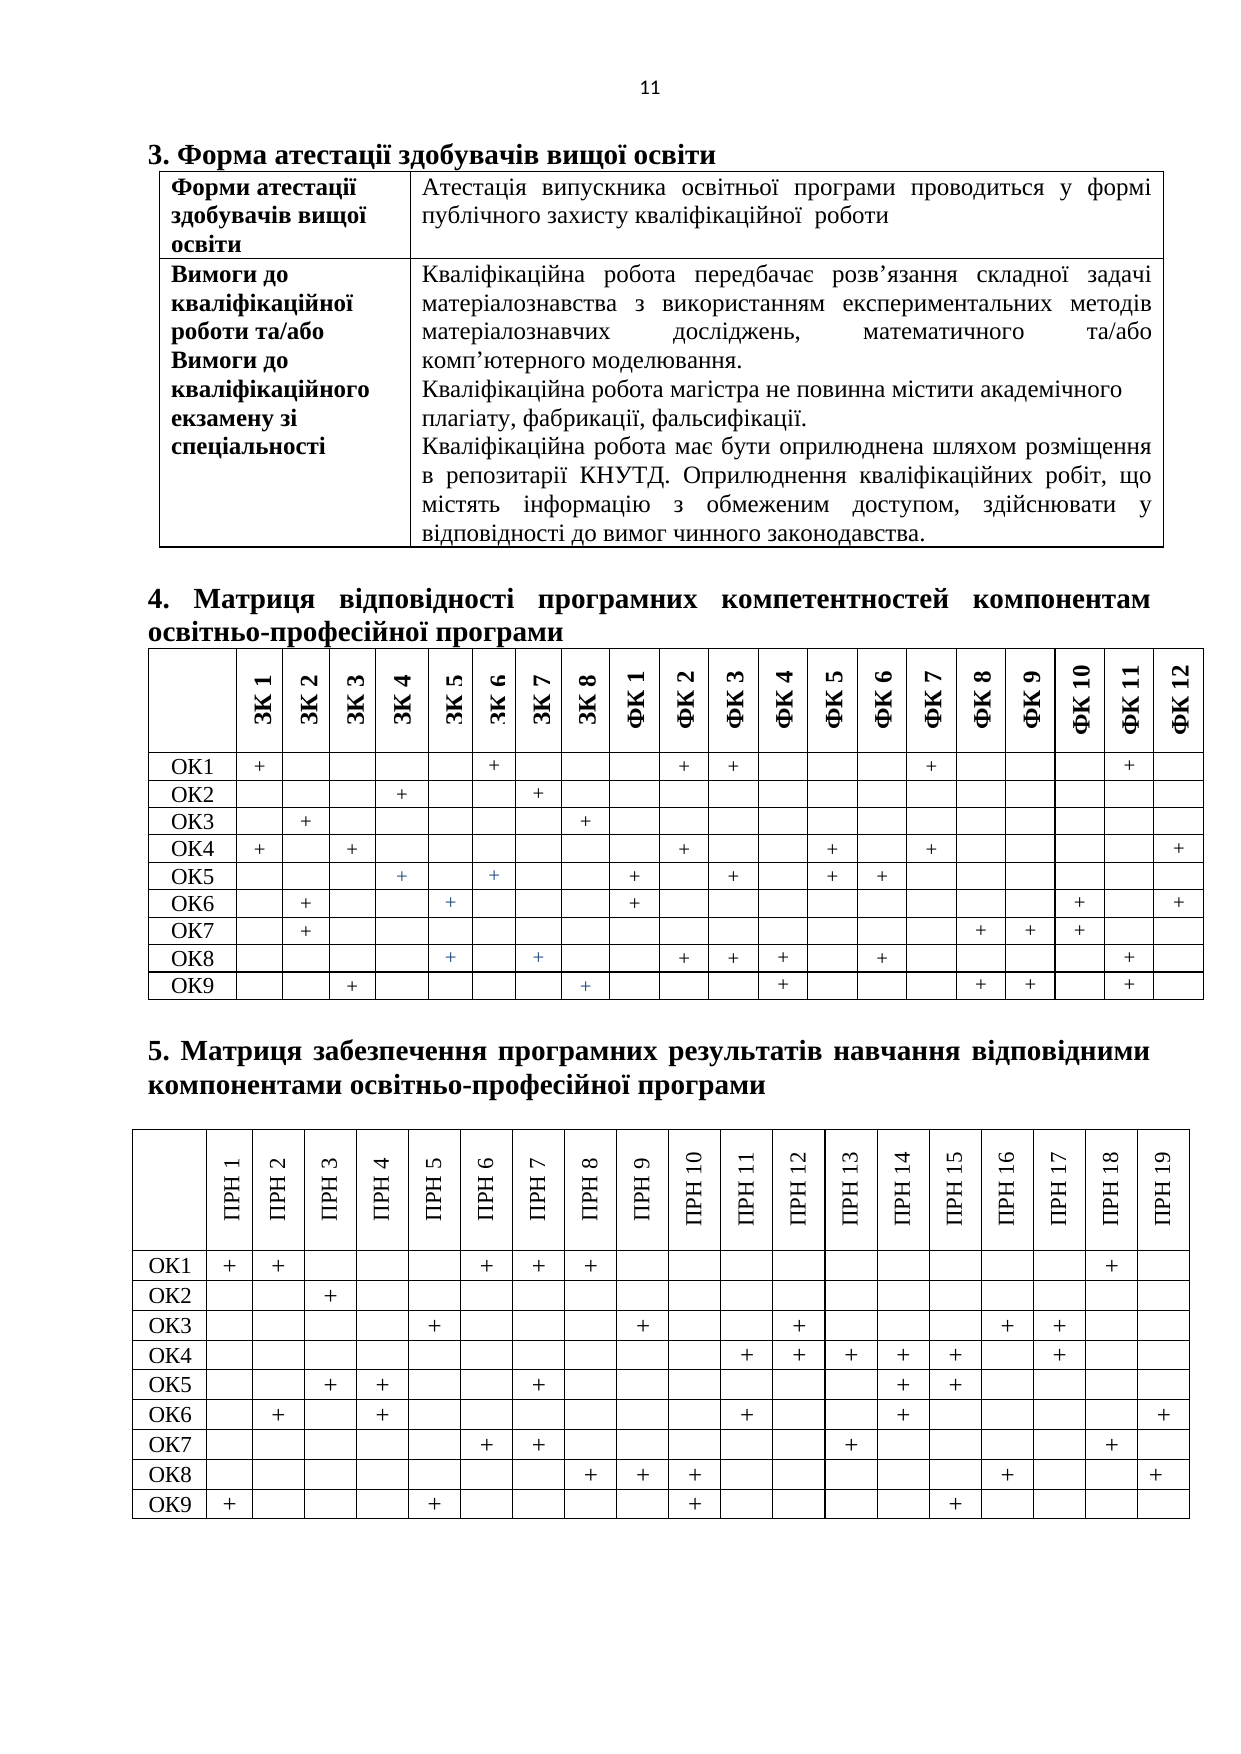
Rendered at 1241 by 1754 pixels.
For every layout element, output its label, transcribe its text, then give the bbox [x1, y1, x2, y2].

table_cell [858, 973, 906, 999]
table_cell [721, 1370, 772, 1399]
table_cell [409, 1400, 460, 1429]
table_cell [1105, 863, 1153, 889]
table_cell + [376, 781, 428, 807]
table_cell [305, 1400, 356, 1429]
table_cell [808, 945, 857, 971]
table_cell ОК4 [149, 835, 236, 862]
table_cell [660, 781, 708, 807]
table_cell + [1056, 890, 1104, 917]
table_header ФК 2 [660, 649, 708, 752]
table_cell [562, 918, 609, 944]
table_header [149, 649, 236, 752]
table_cell [773, 1251, 824, 1280]
table_cell + [237, 835, 282, 862]
table_cell [461, 1341, 512, 1369]
table_cell [669, 1341, 720, 1369]
table_cell [1086, 1341, 1137, 1369]
table_cell [207, 1400, 252, 1429]
table_cell ОК8 [133, 1460, 206, 1488]
table_cell [237, 945, 282, 971]
table_header ПРН 16 [982, 1130, 1033, 1250]
table_cell [565, 1281, 616, 1310]
table_cell [565, 1400, 616, 1429]
table_cell [1056, 973, 1104, 999]
table_cell [709, 781, 758, 807]
table_cell [357, 1430, 408, 1459]
table_header ПРН 11 [721, 1130, 772, 1250]
table_cell [376, 808, 428, 834]
table_cell [1154, 781, 1203, 807]
table_cell [808, 890, 857, 917]
table_cell [1086, 1370, 1137, 1399]
table_cell [513, 1400, 564, 1429]
table_cell [513, 1341, 564, 1369]
table_cell [982, 1281, 1033, 1310]
table_header ПРН 9 [617, 1130, 668, 1250]
table_cell + [283, 890, 329, 917]
table_cell ОК9 [133, 1490, 206, 1518]
table_cell [473, 890, 515, 917]
table_cell + [237, 753, 282, 779]
table_cell [858, 781, 906, 807]
table_cell [305, 1490, 356, 1518]
table_header ПРН 7 [513, 1130, 564, 1250]
table_cell [1105, 918, 1153, 944]
table_cell [207, 1460, 252, 1488]
table_cell [1138, 1281, 1189, 1310]
table_cell [721, 1251, 772, 1280]
table_cell [826, 1251, 877, 1280]
table_cell [808, 781, 857, 807]
table_cell [283, 781, 329, 807]
table_cell [982, 1251, 1033, 1280]
table_cell [357, 1311, 408, 1339]
table_cell ОК1 [149, 753, 236, 779]
table_cell + [409, 1311, 460, 1339]
table_cell [253, 1370, 304, 1399]
table_cell [376, 973, 428, 999]
table_cell Кваліфікаційна робота передбачає розв’язання складної задачі матеріалознавства з використанням експериментальних методів матеріалознавчих досліджень, математичного та/або комп’ютерного моделювання. Кваліфікаційна робота магістра не повинна містити академічного плагіату, фабрикації, фальсифікації. Кваліфікаційна робота має бути оприлюднена шляхом розміщення в репозитарії КНУТД. Оприлюднення кваліфікаційних робіт, що містять інформацію з обмеженим доступом, здійснювати у відповідності до вимог чинного законодавства. [411, 259, 1163, 546]
table_cell [207, 1341, 252, 1369]
table_cell + [565, 1460, 616, 1488]
table_cell [253, 1490, 304, 1518]
table_cell + [473, 753, 515, 779]
table_cell [1056, 945, 1104, 971]
table_cell + [376, 863, 428, 889]
table_cell + [283, 918, 329, 944]
table_cell [283, 753, 329, 779]
table_header ФК 3 [709, 649, 758, 752]
table_header ЗК 7 [516, 649, 561, 752]
table_cell [982, 1341, 1033, 1369]
table_cell [305, 1460, 356, 1488]
table_cell [1034, 1281, 1085, 1310]
table_cell + [253, 1400, 304, 1429]
table_cell [669, 1430, 720, 1459]
table_cell [907, 918, 956, 944]
table_cell [617, 1400, 668, 1429]
table_cell [610, 945, 659, 971]
table_header ФК 10 [1056, 649, 1104, 752]
table_cell [330, 863, 375, 889]
table_cell [721, 1311, 772, 1339]
table_cell [429, 753, 472, 779]
table_cell [660, 918, 708, 944]
table_cell [1154, 973, 1203, 999]
table_cell [1006, 890, 1054, 917]
table_cell [858, 918, 906, 944]
table_cell [207, 1281, 252, 1310]
table_cell [565, 1370, 616, 1399]
table_header ПРН 18 [1086, 1130, 1137, 1250]
table_cell [330, 753, 375, 779]
table_header ПРН 14 [878, 1130, 929, 1250]
table_cell [1056, 863, 1104, 889]
table_cell + [617, 1311, 668, 1339]
table_cell + [721, 1400, 772, 1429]
table_cell + [513, 1370, 564, 1399]
table_cell [1086, 1281, 1137, 1310]
table_cell [237, 973, 282, 999]
table_cell [858, 808, 906, 834]
table_cell [513, 1490, 564, 1518]
table_cell + [930, 1490, 981, 1518]
table_cell [1086, 1460, 1137, 1488]
table_cell [1034, 1490, 1085, 1518]
table_cell [858, 753, 906, 779]
table_cell + [721, 1341, 772, 1369]
table_cell [669, 1400, 720, 1429]
table_cell [1138, 1490, 1189, 1518]
table_cell [669, 1311, 720, 1339]
table_cell + [305, 1370, 356, 1399]
table_cell [1105, 890, 1153, 917]
table_cell [565, 1311, 616, 1339]
table_cell ОК5 [149, 863, 236, 889]
table_cell [660, 973, 708, 999]
table_cell [305, 1251, 356, 1280]
table_cell [773, 1281, 824, 1310]
table_header ФК 6 [858, 649, 906, 752]
table_cell [283, 863, 329, 889]
table_cell + [1086, 1251, 1137, 1280]
table_cell [237, 918, 282, 944]
table_cell Вимоги до кваліфікаційної роботи та/або Вимоги до кваліфікаційного екзамену зі спеціальності [160, 259, 410, 546]
table_cell [330, 781, 375, 807]
table_cell [1105, 835, 1153, 862]
table_cell [461, 1460, 512, 1488]
table_cell [1056, 781, 1104, 807]
table_cell [930, 1281, 981, 1310]
table_header ПРН 13 [826, 1130, 877, 1250]
table_cell [982, 1400, 1033, 1429]
table_cell [237, 863, 282, 889]
table_cell + [461, 1430, 512, 1459]
table_cell [237, 808, 282, 834]
table_cell + [878, 1341, 929, 1369]
table_cell + [1056, 918, 1104, 944]
table_header ПРН 15 [930, 1130, 981, 1250]
table_cell [759, 835, 807, 862]
table_cell [759, 808, 807, 834]
table_cell [207, 1370, 252, 1399]
table_cell [617, 1430, 668, 1459]
table_header ФК 7 [907, 649, 956, 752]
table_cell [1138, 1430, 1189, 1459]
table_cell [957, 753, 1005, 779]
table_cell + [759, 945, 807, 971]
table_header ФК 1 [610, 649, 659, 752]
table_cell + [253, 1251, 304, 1280]
table_cell [982, 1430, 1033, 1459]
text 5. Матриця забезпечення програмних результатів навчання відповідними компонентами освітньо-професійної програми [148, 1033, 1152, 1100]
table_cell [709, 835, 758, 862]
table_cell [461, 1281, 512, 1310]
table_cell + [1086, 1430, 1137, 1459]
table_cell [516, 890, 561, 917]
table_cell [982, 1490, 1033, 1518]
table_cell + [982, 1460, 1033, 1488]
table_cell [330, 808, 375, 834]
table_cell ОК5 [133, 1370, 206, 1399]
table_cell [721, 1281, 772, 1310]
table_cell [516, 808, 561, 834]
table_cell [610, 781, 659, 807]
table_header ПРН 10 [669, 1130, 720, 1250]
table_cell [207, 1311, 252, 1339]
table_cell [878, 1251, 929, 1280]
table_cell [429, 973, 472, 999]
table_header ЗК 5 [429, 649, 472, 752]
table_cell [957, 781, 1005, 807]
table_cell [610, 973, 659, 999]
table_cell [330, 945, 375, 971]
table_cell [1138, 1341, 1189, 1369]
table_cell ОК8 [149, 945, 236, 971]
table_cell [907, 781, 956, 807]
text 4. Матриця відповідності програмних компетентностей компонентам освітньо-професійної програми [148, 581, 1152, 648]
table_cell [1034, 1430, 1085, 1459]
table_cell [759, 918, 807, 944]
table_cell + [461, 1251, 512, 1280]
table_cell ОК1 [133, 1251, 206, 1280]
table_cell [709, 808, 758, 834]
table_header ПРН 2 [253, 1130, 304, 1250]
table_cell [808, 753, 857, 779]
table_header ПРН 8 [565, 1130, 616, 1250]
table_cell + [1105, 753, 1153, 779]
table_cell [773, 1400, 824, 1429]
table_cell [1056, 835, 1104, 862]
table_cell + [957, 918, 1005, 944]
table_cell + [709, 753, 758, 779]
table_cell [409, 1341, 460, 1369]
table_cell [907, 890, 956, 917]
table_cell [305, 1341, 356, 1369]
table_cell [878, 1430, 929, 1459]
table_cell [721, 1430, 772, 1459]
table_cell [283, 973, 329, 999]
table_cell + [660, 945, 708, 971]
table_cell [1086, 1490, 1137, 1518]
table_cell + [207, 1251, 252, 1280]
table_cell [826, 1281, 877, 1310]
table_cell + [562, 973, 609, 999]
table_header Форми атестації здобувачів вищої освіти [160, 172, 410, 258]
table_cell [207, 1430, 252, 1459]
table_cell [1006, 753, 1054, 779]
table_cell [461, 1400, 512, 1429]
table_header ФК 4 [759, 649, 807, 752]
table_cell [610, 835, 659, 862]
table_cell [1154, 808, 1203, 834]
table_cell [516, 835, 561, 862]
table_cell + [1105, 973, 1153, 999]
table_cell + [826, 1430, 877, 1459]
table_cell [283, 945, 329, 971]
table_cell [1034, 1460, 1085, 1488]
table_cell [709, 890, 758, 917]
table_cell [660, 863, 708, 889]
table_cell [660, 808, 708, 834]
table_cell [562, 753, 609, 779]
table_cell [376, 918, 428, 944]
table_cell [610, 808, 659, 834]
table_cell + [1154, 890, 1203, 917]
table_cell + [669, 1490, 720, 1518]
table_cell [376, 945, 428, 971]
table_cell [516, 863, 561, 889]
table_cell [565, 1341, 616, 1369]
table_cell [461, 1370, 512, 1399]
table_header ПРН 17 [1034, 1130, 1085, 1250]
table_cell [357, 1251, 408, 1280]
table_cell + [858, 863, 906, 889]
table_cell + [826, 1341, 877, 1369]
table_cell [773, 1490, 824, 1518]
table_cell [1006, 808, 1054, 834]
table_cell ОК9 [149, 973, 236, 999]
table_cell [617, 1281, 668, 1310]
table_cell [516, 973, 561, 999]
table_cell + [878, 1400, 929, 1429]
table_cell [1056, 753, 1104, 779]
table_cell [562, 863, 609, 889]
table_cell [759, 753, 807, 779]
table_cell [253, 1430, 304, 1459]
table_cell [1154, 945, 1203, 971]
table_cell + [660, 753, 708, 779]
table_header ЗК 6 [473, 649, 515, 752]
table_cell [858, 835, 906, 862]
table_cell [473, 808, 515, 834]
table_header ФК 5 [808, 649, 857, 752]
table_header ПРН 5 [409, 1130, 460, 1250]
table_cell [1086, 1400, 1137, 1429]
table_cell [930, 1460, 981, 1488]
table_header ФК 8 [957, 649, 1005, 752]
table_cell [1006, 781, 1054, 807]
table_cell + [709, 945, 758, 971]
table_cell [878, 1281, 929, 1310]
table_cell [473, 835, 515, 862]
table_header ПРН 3 [305, 1130, 356, 1250]
table_cell + [207, 1490, 252, 1518]
table_cell [562, 781, 609, 807]
table_cell + [429, 890, 472, 917]
table_cell [957, 808, 1005, 834]
table_cell [305, 1311, 356, 1339]
table_cell [1034, 1400, 1085, 1429]
table_cell [409, 1430, 460, 1459]
table_header ЗК 1 [237, 649, 282, 752]
table_cell + [930, 1370, 981, 1399]
table_cell [565, 1430, 616, 1459]
table_cell [357, 1490, 408, 1518]
table_cell + [1006, 918, 1054, 944]
table_cell ОК2 [149, 781, 236, 807]
table_cell ОК4 [133, 1341, 206, 1369]
table_header ПРН 19 [1138, 1130, 1189, 1250]
table_cell + [516, 945, 561, 971]
table_header ФК 12 [1154, 649, 1203, 752]
table_cell [513, 1311, 564, 1339]
table_cell [516, 918, 561, 944]
table_cell [808, 918, 857, 944]
table_cell + [283, 808, 329, 834]
table_cell [617, 1370, 668, 1399]
table_cell + [1138, 1400, 1189, 1429]
table_cell [957, 945, 1005, 971]
table_cell [826, 1370, 877, 1399]
table_cell [429, 918, 472, 944]
table_cell [826, 1460, 877, 1488]
table_cell [721, 1460, 772, 1488]
table_cell + [617, 1460, 668, 1488]
table_cell [957, 890, 1005, 917]
table_cell ОК3 [149, 808, 236, 834]
table_cell [669, 1251, 720, 1280]
table_cell + [1034, 1341, 1085, 1369]
table_cell [759, 890, 807, 917]
table_cell [1154, 918, 1203, 944]
table_cell + [858, 945, 906, 971]
table_cell [878, 1311, 929, 1339]
table_cell + [957, 973, 1005, 999]
table_cell + [565, 1251, 616, 1280]
table_cell + [330, 973, 375, 999]
table_cell [513, 1460, 564, 1488]
table_cell [930, 1251, 981, 1280]
table_cell [1086, 1311, 1137, 1339]
table_cell [878, 1490, 929, 1518]
table_cell [930, 1430, 981, 1459]
table_cell [429, 835, 472, 862]
table_cell ОК6 [149, 890, 236, 917]
table_cell [669, 1281, 720, 1310]
table_cell [709, 973, 758, 999]
table_cell + [808, 863, 857, 889]
text 3. Форма атестації здобувачів вищої освіти [148, 137, 1152, 171]
table_cell [562, 890, 609, 917]
table_cell [357, 1341, 408, 1369]
table_cell + [357, 1370, 408, 1399]
table_cell [376, 753, 428, 779]
table_cell [1056, 808, 1104, 834]
table_cell + [473, 863, 515, 889]
table_header ФК 9 [1006, 649, 1054, 752]
table_cell [858, 890, 906, 917]
table_cell + [610, 863, 659, 889]
table_cell [610, 918, 659, 944]
table_cell ОК2 [133, 1281, 206, 1310]
table_cell ОК7 [149, 918, 236, 944]
table_cell [429, 781, 472, 807]
table_cell + [516, 781, 561, 807]
table_cell [759, 781, 807, 807]
table_cell [773, 1370, 824, 1399]
table_cell + [1006, 973, 1054, 999]
table_cell [565, 1490, 616, 1518]
table_cell [773, 1460, 824, 1488]
table_header ПРН 1 [207, 1130, 252, 1250]
table_cell [617, 1341, 668, 1369]
table_header Атестація випускника освітньої програми проводиться у формі публічного захисту кваліфікаційної роботи [411, 172, 1163, 258]
table_cell [1138, 1370, 1189, 1399]
table_cell [305, 1430, 356, 1459]
table_cell [1138, 1251, 1189, 1280]
table_cell [982, 1370, 1033, 1399]
table_cell [253, 1460, 304, 1488]
table_cell + [1105, 945, 1153, 971]
table_cell + [610, 890, 659, 917]
table_cell [617, 1251, 668, 1280]
table_cell [660, 890, 708, 917]
table_cell [473, 781, 515, 807]
table_cell [330, 918, 375, 944]
table_cell [826, 1400, 877, 1429]
table_cell [773, 1430, 824, 1459]
table_cell [1105, 808, 1153, 834]
table_cell + [357, 1400, 408, 1429]
table_cell + [930, 1341, 981, 1369]
table_cell [330, 890, 375, 917]
table_cell + [982, 1311, 1033, 1339]
table_header ЗК 8 [562, 649, 609, 752]
table_cell [429, 863, 472, 889]
table_cell [409, 1281, 460, 1310]
table_cell [1154, 863, 1203, 889]
table_cell [237, 781, 282, 807]
table_cell + [773, 1341, 824, 1369]
table_cell [461, 1490, 512, 1518]
table_cell [357, 1281, 408, 1310]
table_header [133, 1130, 206, 1250]
table_cell + [330, 835, 375, 862]
table_cell ОК7 [133, 1430, 206, 1459]
table_cell [473, 973, 515, 999]
table_cell [617, 1490, 668, 1518]
table_cell [610, 753, 659, 779]
table_cell [759, 863, 807, 889]
table_cell + [773, 1311, 824, 1339]
table_cell + [562, 808, 609, 834]
table_header ПРН 6 [461, 1130, 512, 1250]
table_cell + [513, 1251, 564, 1280]
table_cell [1034, 1370, 1085, 1399]
table_cell [907, 973, 956, 999]
table_cell + [513, 1430, 564, 1459]
table_cell [1006, 863, 1054, 889]
table_cell [930, 1311, 981, 1339]
table_cell ОК3 [133, 1311, 206, 1339]
table_cell [237, 890, 282, 917]
table_cell + [305, 1281, 356, 1310]
table_cell [357, 1460, 408, 1488]
table_cell [826, 1311, 877, 1339]
table_cell [253, 1341, 304, 1369]
table_cell + [709, 863, 758, 889]
table_header ЗК 2 [283, 649, 329, 752]
table_cell [409, 1251, 460, 1280]
table_header ПРН 4 [357, 1130, 408, 1250]
table_cell + [1034, 1311, 1085, 1339]
table_cell [253, 1281, 304, 1310]
table_cell [1105, 781, 1153, 807]
table_cell [562, 835, 609, 862]
table_cell [1034, 1251, 1085, 1280]
table_cell [473, 918, 515, 944]
table_cell [516, 753, 561, 779]
table_cell [709, 918, 758, 944]
table_cell [461, 1311, 512, 1339]
table_cell + [1154, 835, 1203, 862]
table_cell [376, 890, 428, 917]
table_cell [429, 808, 472, 834]
table_cell + [429, 945, 472, 971]
table_cell [1006, 945, 1054, 971]
table_cell [907, 863, 956, 889]
table_cell [1006, 835, 1054, 862]
table_header ПРН 12 [773, 1130, 824, 1250]
table_cell + [669, 1460, 720, 1488]
table_cell + [660, 835, 708, 862]
table_cell [253, 1311, 304, 1339]
table_cell [957, 835, 1005, 862]
table_cell [808, 973, 857, 999]
table_cell [513, 1281, 564, 1310]
table_cell + [907, 835, 956, 862]
table_cell ОК6 [133, 1400, 206, 1429]
table_cell [409, 1460, 460, 1488]
table_header ФК 11 [1105, 649, 1153, 752]
table_cell [808, 808, 857, 834]
table_cell [907, 808, 956, 834]
table_header ЗК 4 [376, 649, 428, 752]
table_cell [930, 1400, 981, 1429]
table_cell [1154, 753, 1203, 779]
table_cell [376, 835, 428, 862]
table_cell + [409, 1490, 460, 1518]
table_cell [878, 1460, 929, 1488]
table_cell [1138, 1311, 1189, 1339]
table_cell + [907, 753, 956, 779]
table_cell [826, 1490, 877, 1518]
table_cell + [808, 835, 857, 862]
table_cell [473, 945, 515, 971]
table_cell [562, 945, 609, 971]
table_cell [957, 863, 1005, 889]
table_header ЗК 3 [330, 649, 375, 752]
table_cell [721, 1490, 772, 1518]
table_cell + [1138, 1460, 1189, 1488]
table_cell [409, 1370, 460, 1399]
table_cell + [878, 1370, 929, 1399]
table_cell [283, 835, 329, 862]
table_cell [907, 945, 956, 971]
table_cell + [759, 973, 807, 999]
table_cell [669, 1370, 720, 1399]
